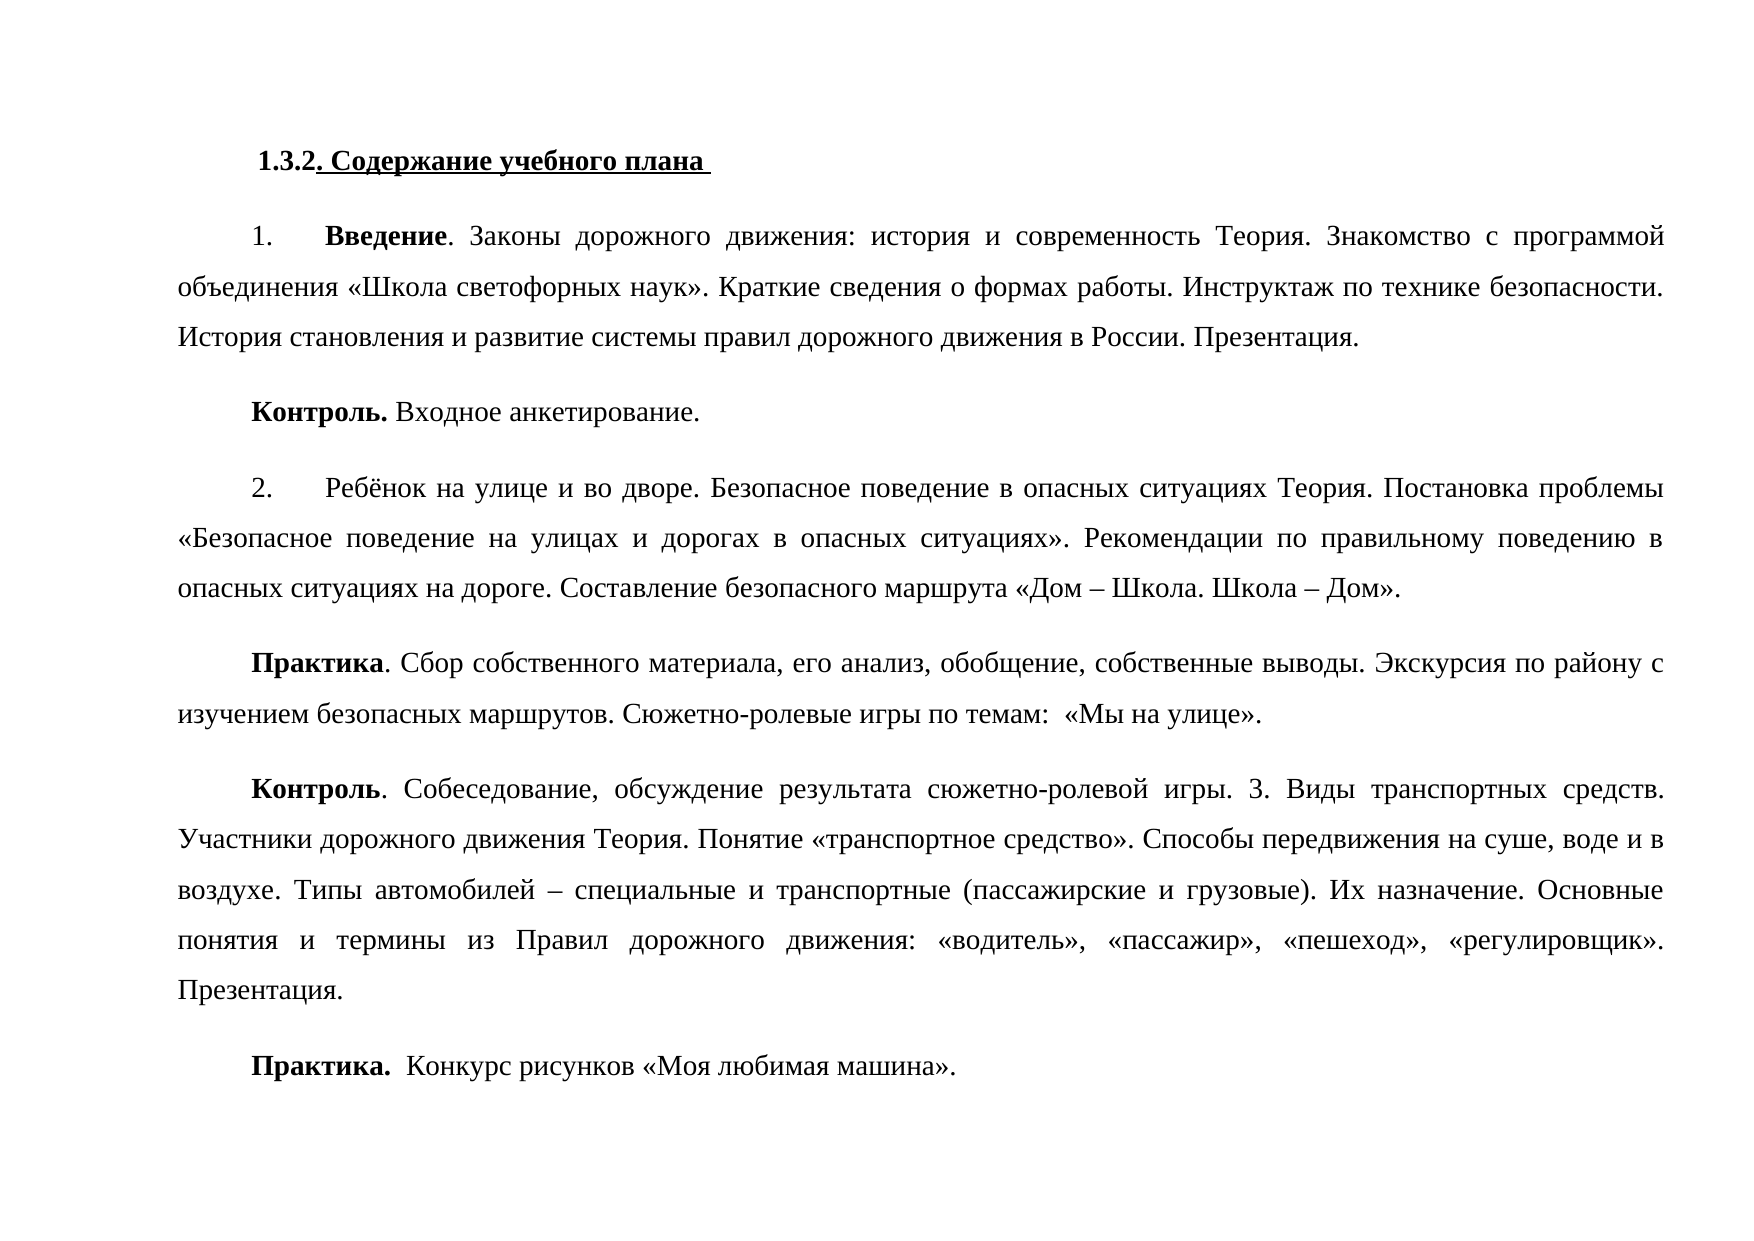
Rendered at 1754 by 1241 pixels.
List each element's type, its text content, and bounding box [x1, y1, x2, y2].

text Практика. Конкурс рисунков «Моя любимая машина». [177, 1048, 1665, 1081]
text 1. Введение. Законы дорожного движения: история и современность Теория. Знакомство с программой объединения «Школа светофорных наук». Краткие сведения о формах работы. Инструктаж по технике безопасности. История становления и развитие системы правил дорожного движения в России. Презентация. [177, 218, 1665, 353]
text 1.3.2. Содержание учебного плана [177, 143, 1665, 177]
text Контроль. Собеседование, обсуждение результата сюжетно-ролевой игры. 3. Виды транспортных средств. Участники дорожного движения Теория. Понятие «транспортное средство». Способы передвижения на суше, воде и в воздухе. Типы автомобилей – специальные и транспортные (пассажирские и грузовые). Их назначение. Основные понятия и термины из Правил дорожного движения: «водитель», «пассажир», «пешеход», «регулировщик». Презентация. [177, 771, 1665, 1006]
text Практика. Сбор собственного материала, его анализ, обобщение, собственные выводы. Экскурсия по району с изучением безопасных маршрутов. Сюжетно-ролевые игры по темам: «Мы на улице». [177, 646, 1665, 729]
text Контроль. Входное анкетирование. [177, 394, 1665, 428]
text 2. Ребёнок на улице и во дворе. Безопасное поведение в опасных ситуациях Теория. Постановка проблемы «Безопасное поведение на улицах и дорогах в опасных ситуациях». Рекомендации по правильному поведению в опасных ситуациях на дороге. Составление безопасного маршрута «Дом – Школа. Школа – Дом». [177, 470, 1665, 604]
